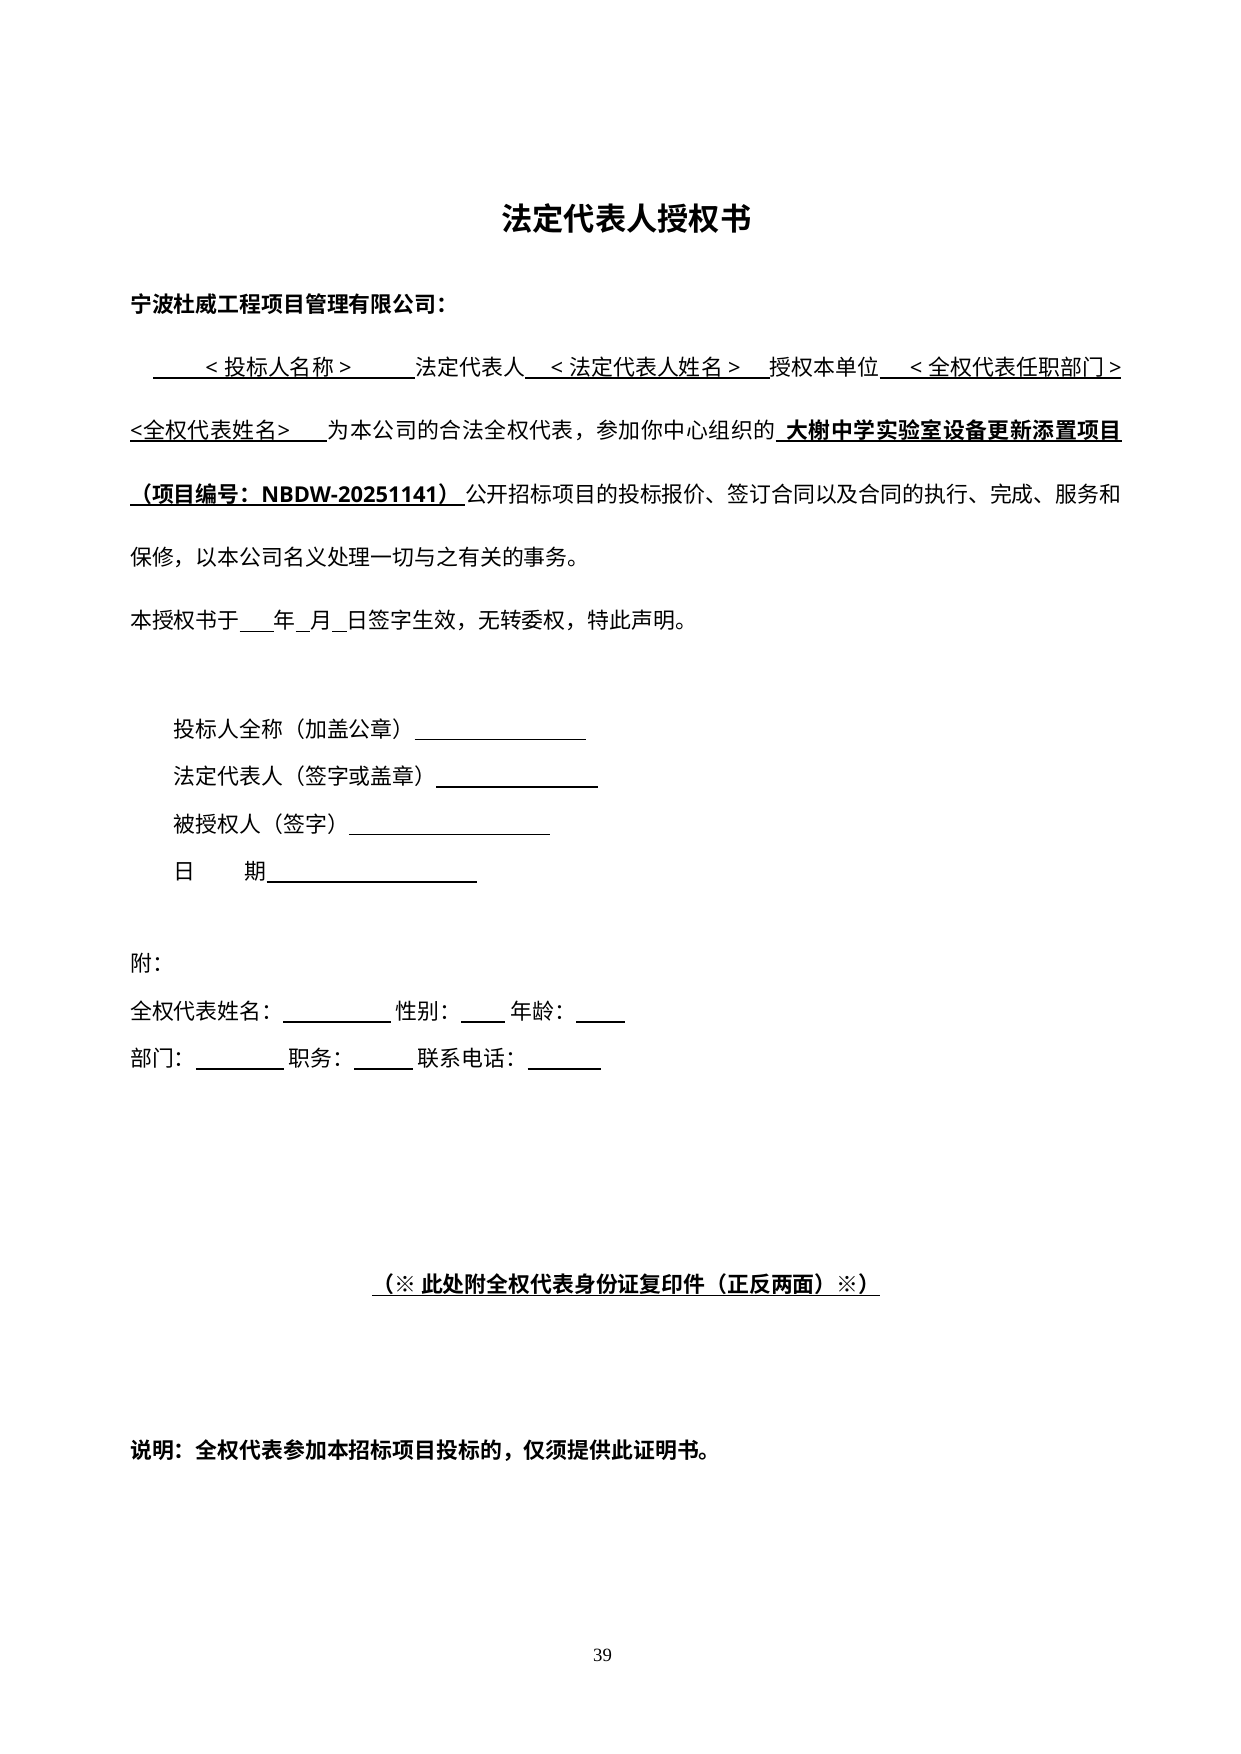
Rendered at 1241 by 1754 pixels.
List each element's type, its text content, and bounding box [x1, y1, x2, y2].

text 宁波杜威工程项目管理有限公司： [130, 287, 1122, 318]
text 附： [130, 946, 1122, 978]
text 全权代表姓名： 性别： 年龄： [130, 994, 1122, 1025]
text 说明：全权代表参加本招标项目投标的，仅须提供此证明书。 [130, 1433, 1122, 1465]
text 日 期 [130, 854, 1122, 886]
text < 投标人名称 > 法定代表人 < 法定代表人姓名 > 授权本单位 < 全权代表任职部门 > <全权代表姓名> 为本公司的合法全权代表，参加你中心组织的 大榭中学实验室设备更新添置项目（项目编号：NBDW-20251141） 公开招标项目的投标报价、签订合同以及合同的执行、完成、服务和保修，以本公司名义处理一切与之有关的事务。 [130, 350, 1122, 572]
text 本授权书于 年 月 日签字生效，无转委权，特此声明。 [130, 603, 1122, 635]
text 投标人全称（加盖公章） [130, 712, 1122, 743]
text 被授权人（签字） [130, 807, 1122, 838]
text （※ 此处附全权代表身份证复印件（正反两面）※） [130, 1267, 1122, 1299]
text 法定代表人授权书 [130, 194, 1122, 239]
text 法定代表人（签字或盖章） [130, 759, 1122, 791]
text 部门： 职务： 联系电话： [130, 1041, 1122, 1073]
